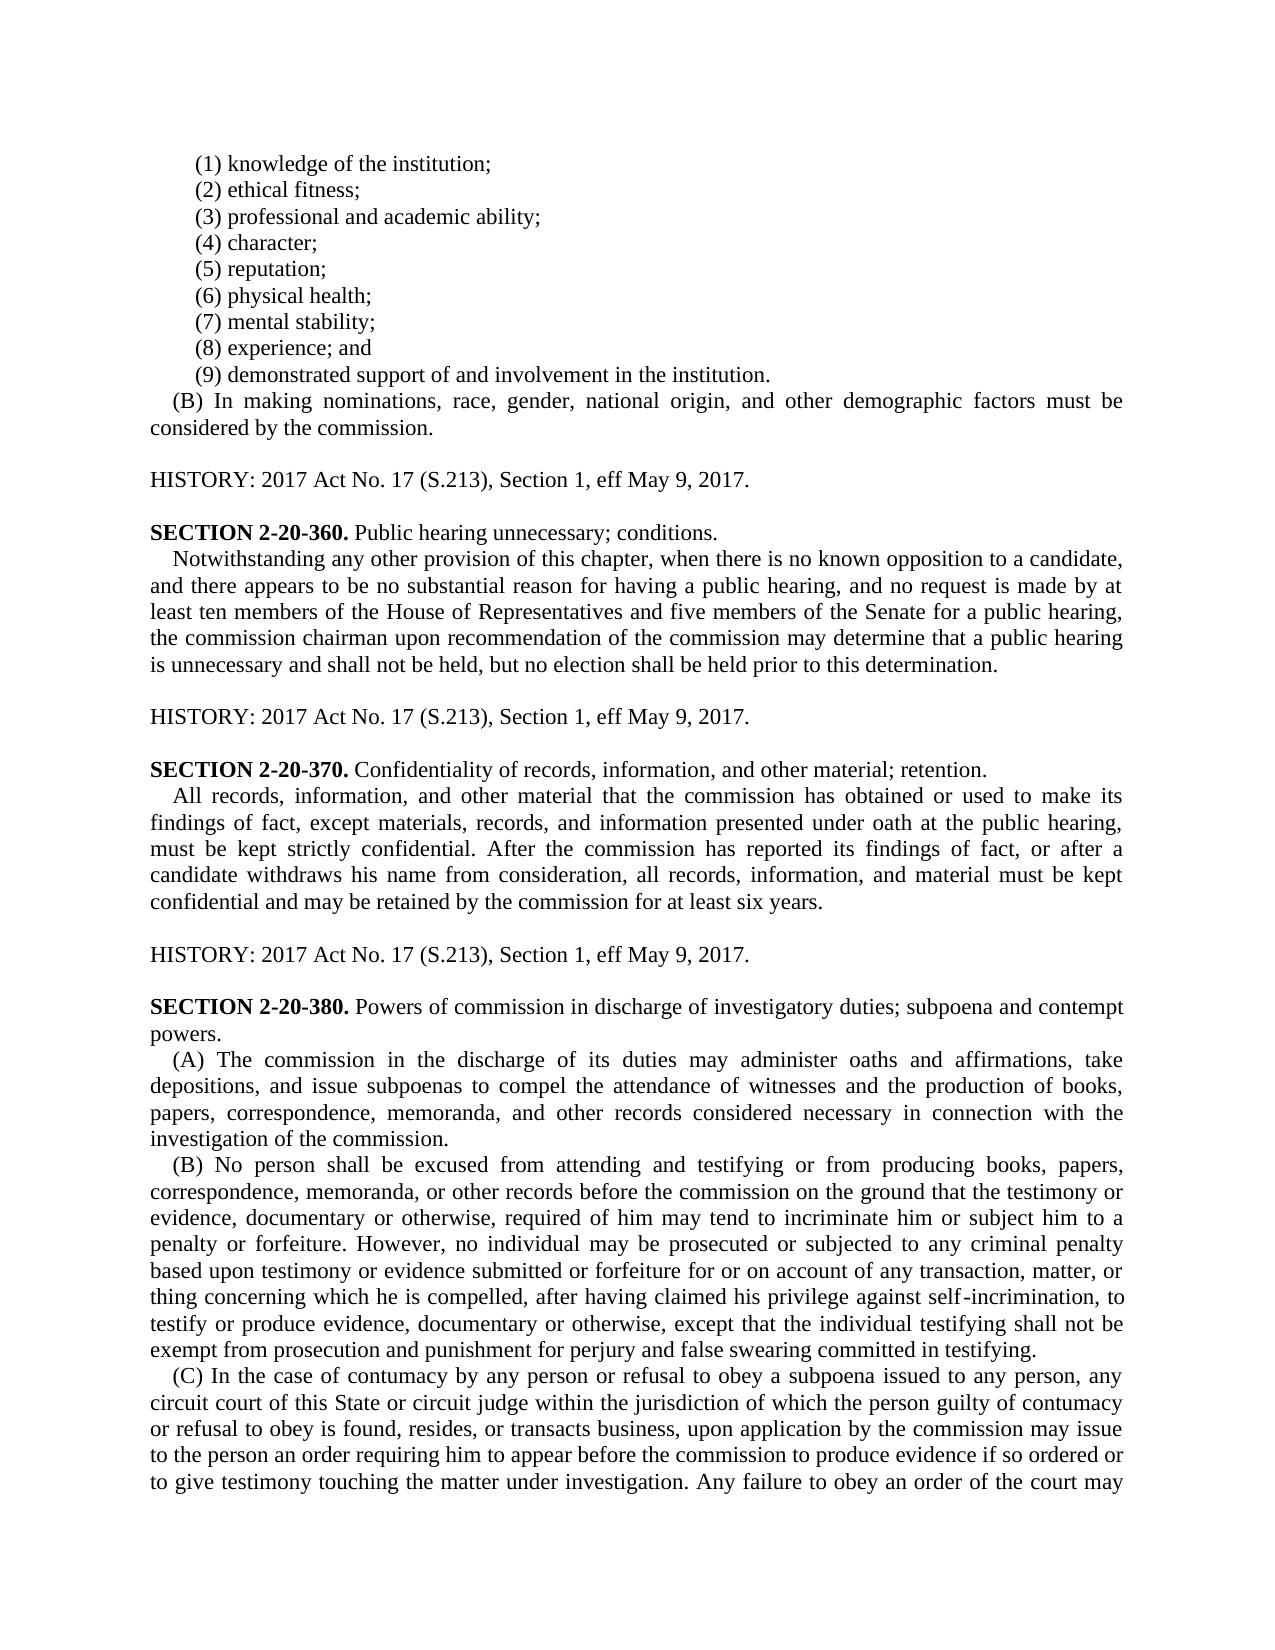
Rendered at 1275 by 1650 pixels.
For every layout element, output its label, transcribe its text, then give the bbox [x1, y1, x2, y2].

text SECTION 2-20-380. Powers of commission in discharge of investigatory duties; subpoena and contempt powers. [150, 993, 1125, 1046]
text (8) experience; and [150, 334, 1125, 361]
text (9) demonstrated support of and involvement in the institution. [150, 361, 1125, 387]
text (B) In making nominations, race, gender, national origin, and other demographic factors must be considered by the commission. [150, 387, 1125, 440]
text (4) character; [150, 229, 1125, 255]
text HISTORY: 2017 Act No. 17 (S.213), Section 1, eff May 9, 2017. [150, 941, 1125, 967]
text SECTION 2-20-370. Confidentiality of records, information, and other material; retention. [150, 756, 1125, 782]
text (5) reputation; [150, 255, 1125, 282]
text HISTORY: 2017 Act No. 17 (S.213), Section 1, eff May 9, 2017. [150, 703, 1125, 730]
text (3) professional and academic ability; [150, 203, 1125, 229]
text All records, information, and other material that the commission has obtained or used to make its findings of fact, except materials, records, and information presented under oath at the public hearing, must be kept strictly confidential. After the commission has reported its findings of fact, or after a candidate withdraws his name from consideration, all records, information, and material must be kept confidential and may be retained by the commission for at least six years. [150, 782, 1125, 914]
text SECTION 2-20-360. Public hearing unnecessary; conditions. [150, 519, 1125, 545]
text (7) mental stability; [150, 308, 1125, 334]
text (6) physical health; [150, 282, 1125, 308]
text (1) knowledge of the institution; [150, 150, 1125, 176]
text (B) No person shall be excused from attending and testifying or from producing books, papers, correspondence, memoranda, or other records before the commission on the ground that the testimony or evidence, documentary or otherwise, required of him may tend to incriminate him or subject him to a penalty or forfeiture. However, no individual may be prosecuted or subjected to any criminal penalty based upon testimony or evidence submitted or forfeiture for or on account of any transaction, matter, or thing concerning which he is compelled, after having claimed his privilege against self-incrimination, to testify or produce evidence, documentary or otherwise, except that the individual testifying shall not be exempt from prosecution and punishment for perjury and false swearing committed in testifying. [150, 1151, 1125, 1362]
text HISTORY: 2017 Act No. 17 (S.213), Section 1, eff May 9, 2017. [150, 466, 1125, 493]
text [150, 1362, 1125, 1494]
text (2) ethical fitness; [150, 176, 1125, 203]
text Notwithstanding any other provision of this chapter, when there is no known opposition to a candidate, and there appears to be no substantial reason for having a public hearing, and no request is made by at least ten members of the House of Representatives and five members of the Senate for a public hearing, the commission chairman upon recommendation of the commission may determine that a public hearing is unnecessary and shall not be held, but no election shall be held prior to this determination. [150, 545, 1125, 677]
text (A) The commission in the discharge of its duties may administer oaths and affirmations, take depositions, and issue subpoenas to compel the attendance of witnesses and the production of books, papers, correspondence, memoranda, and other records considered necessary in connection with the investigation of the commission. [150, 1046, 1125, 1151]
